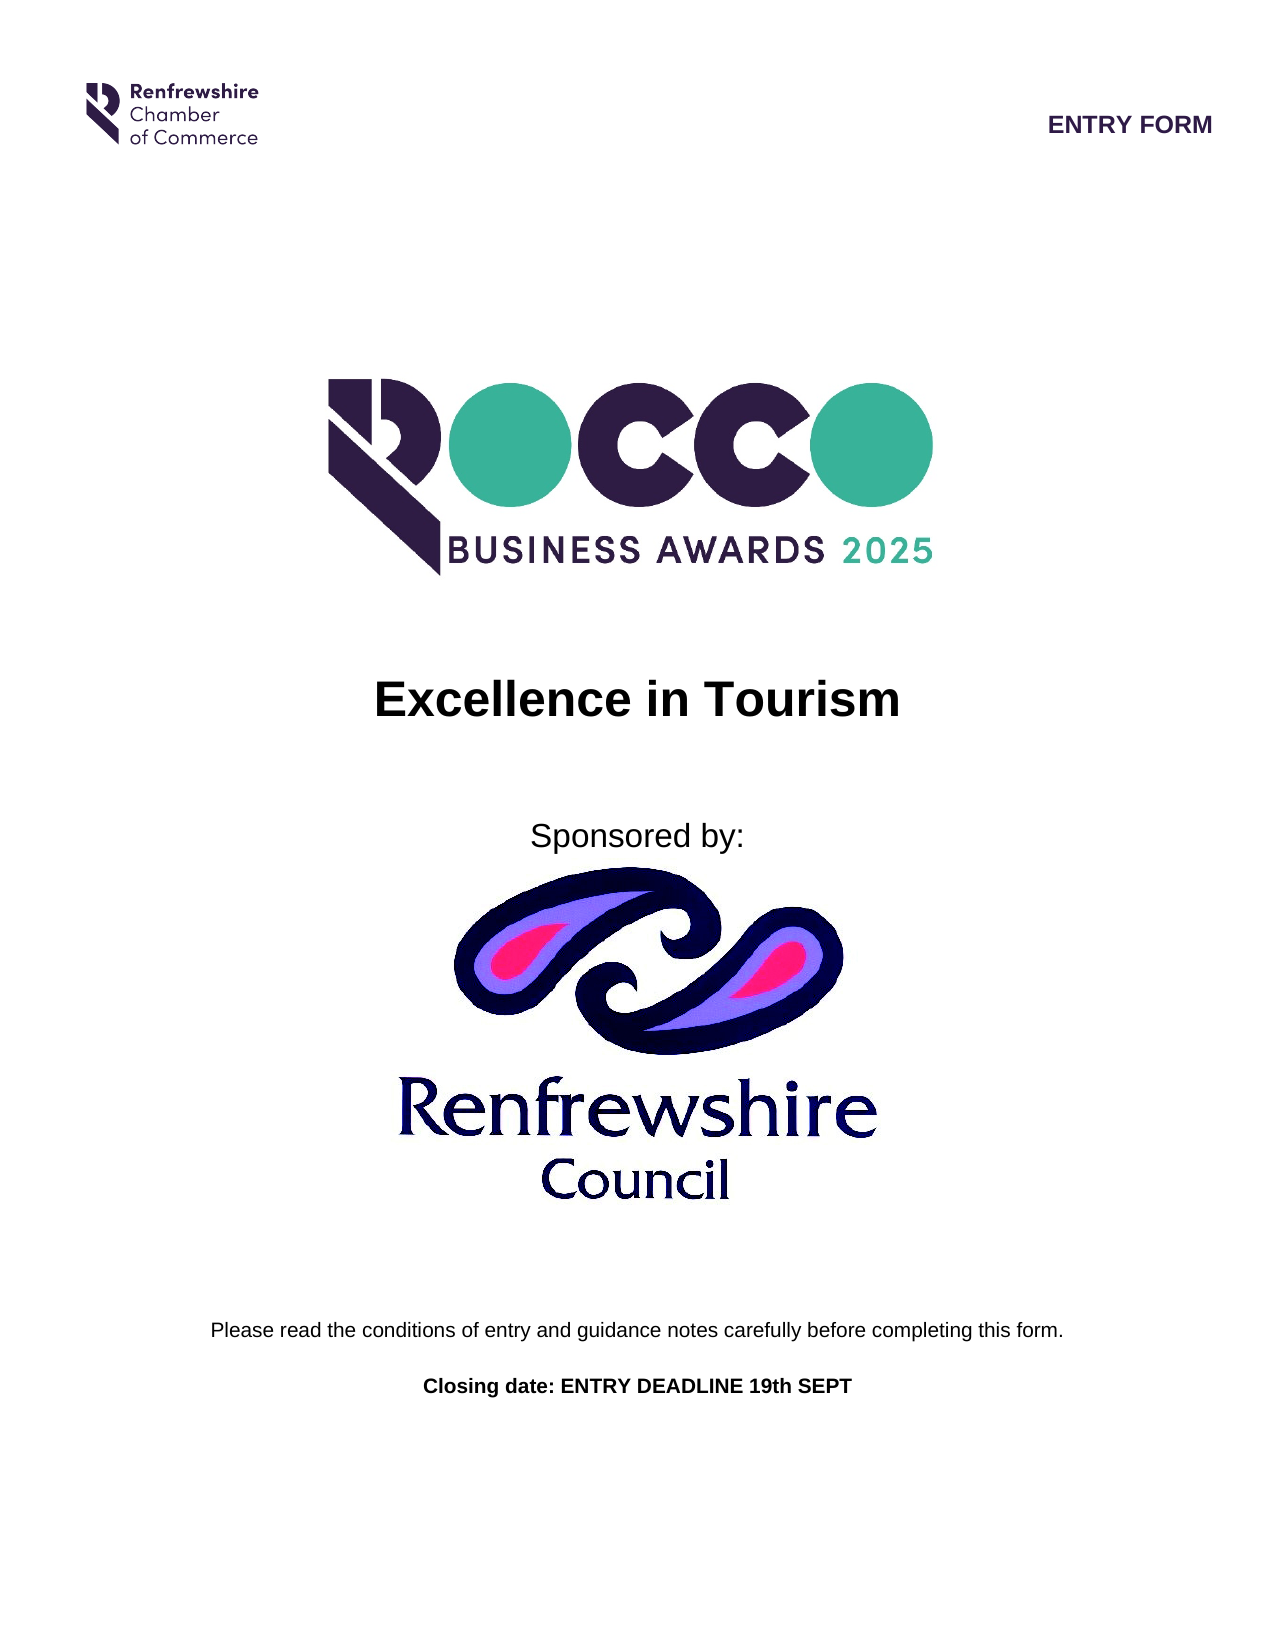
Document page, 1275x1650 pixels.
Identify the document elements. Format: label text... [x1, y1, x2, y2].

title Excellence in Tourism [150, 669, 1125, 727]
picture [50, 30, 298, 207]
picture [390, 858, 881, 1205]
picture [150, 332, 1125, 604]
text Closing date: ENTRY DEADLINE 19th SEPT [150, 1374, 1125, 1398]
text Please read the conditions of entry and guidance notes carefully before completing this form. [150, 1318, 1125, 1342]
subtitle Sponsored by: [150, 816, 1125, 854]
